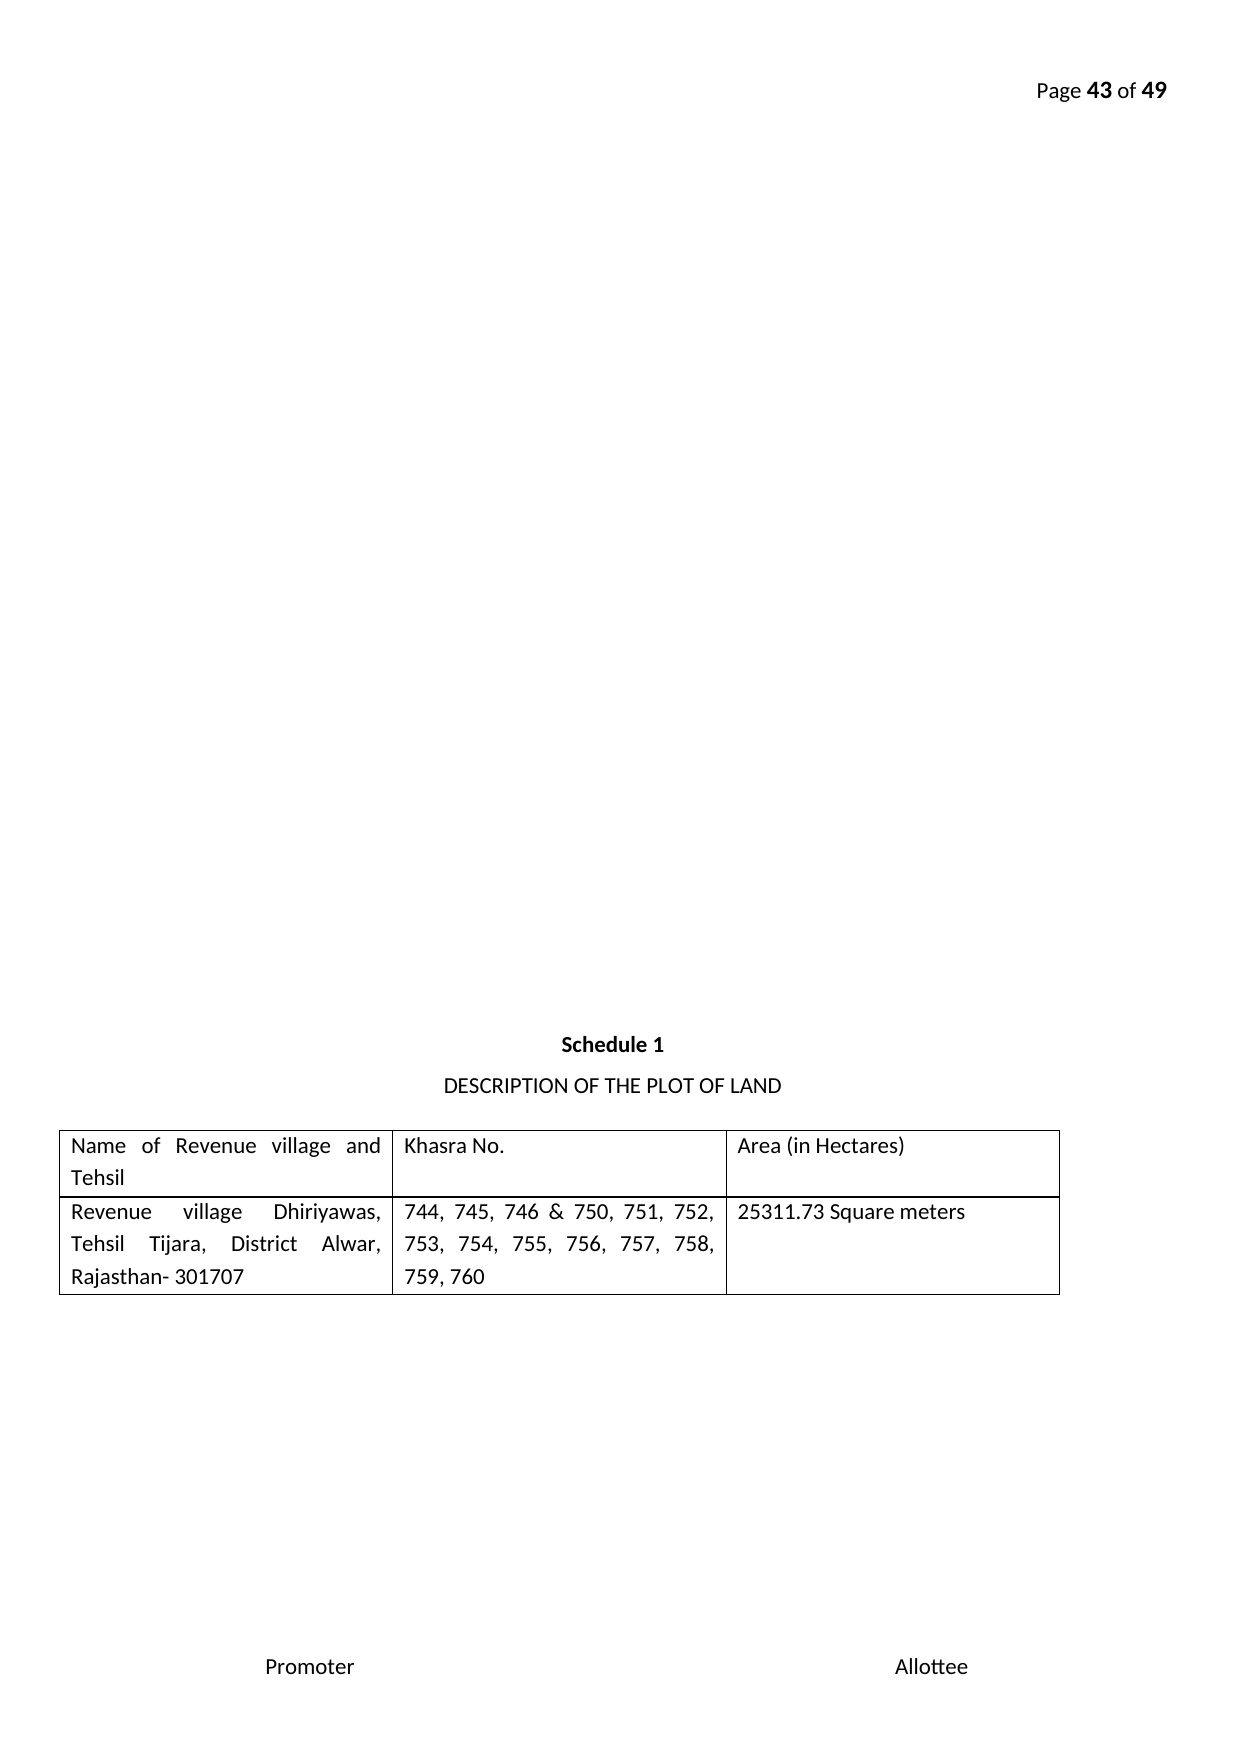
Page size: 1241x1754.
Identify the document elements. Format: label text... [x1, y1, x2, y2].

table_cell 744, 745, 746 & 750, 751, 752, 753, 754, 755, 756, 757, 758, 759, 760 [393, 1198, 726, 1294]
table_header Name of Revenue village and Tehsil [60, 1131, 392, 1196]
table_header Khasra No. [393, 1131, 726, 1196]
table_cell 25311.73 Square meters [727, 1198, 1059, 1294]
table_cell Revenue village Dhiriyawas, Tehsil Tijara, District Alwar, Rajasthan- 301707 [60, 1198, 392, 1294]
table_header Area (in Hectares) [727, 1131, 1059, 1196]
text Schedule 1 DESCRIPTION OF THE PLOT OF LAND [59, 1030, 1167, 1100]
